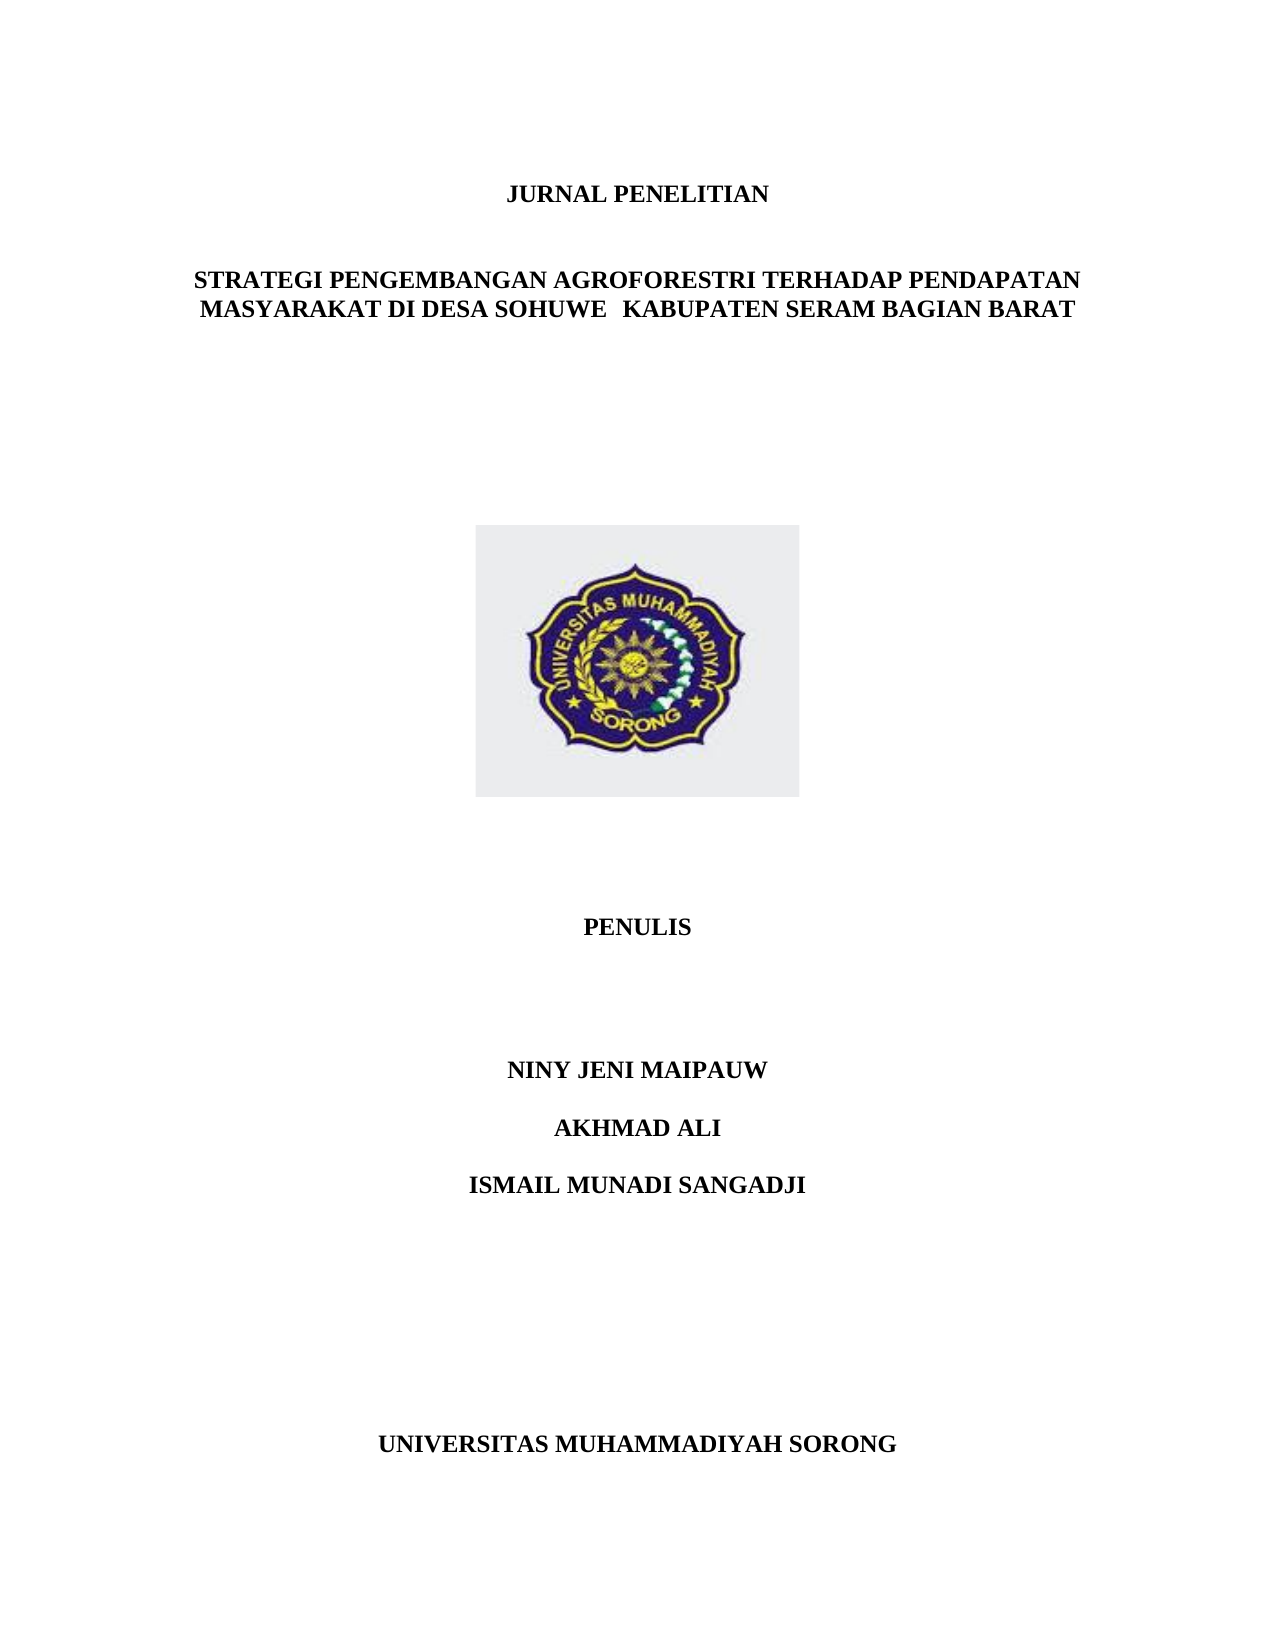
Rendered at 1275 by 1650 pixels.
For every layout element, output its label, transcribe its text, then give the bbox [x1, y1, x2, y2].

text JURNAL PENELITIAN [150, 179, 1125, 207]
text STRATEGI PENGEMBANGAN AGROFORESTRI TERHADAP PENDAPATAN MASYARAKAT DI DESA SOHUWE KABUPATEN SERAM BAGIAN BARAT [150, 265, 1125, 324]
text AKHMAD ALI [150, 1113, 1125, 1142]
text ISMAIL MUNADI SANGADJI [150, 1170, 1125, 1199]
picture [475, 525, 800, 797]
text UNIVERSITAS MUHAMMADIYAH SORONG [150, 1429, 1125, 1458]
text PENULIS [150, 912, 1125, 940]
text NINY JENI MAIPAUW [150, 1055, 1125, 1084]
